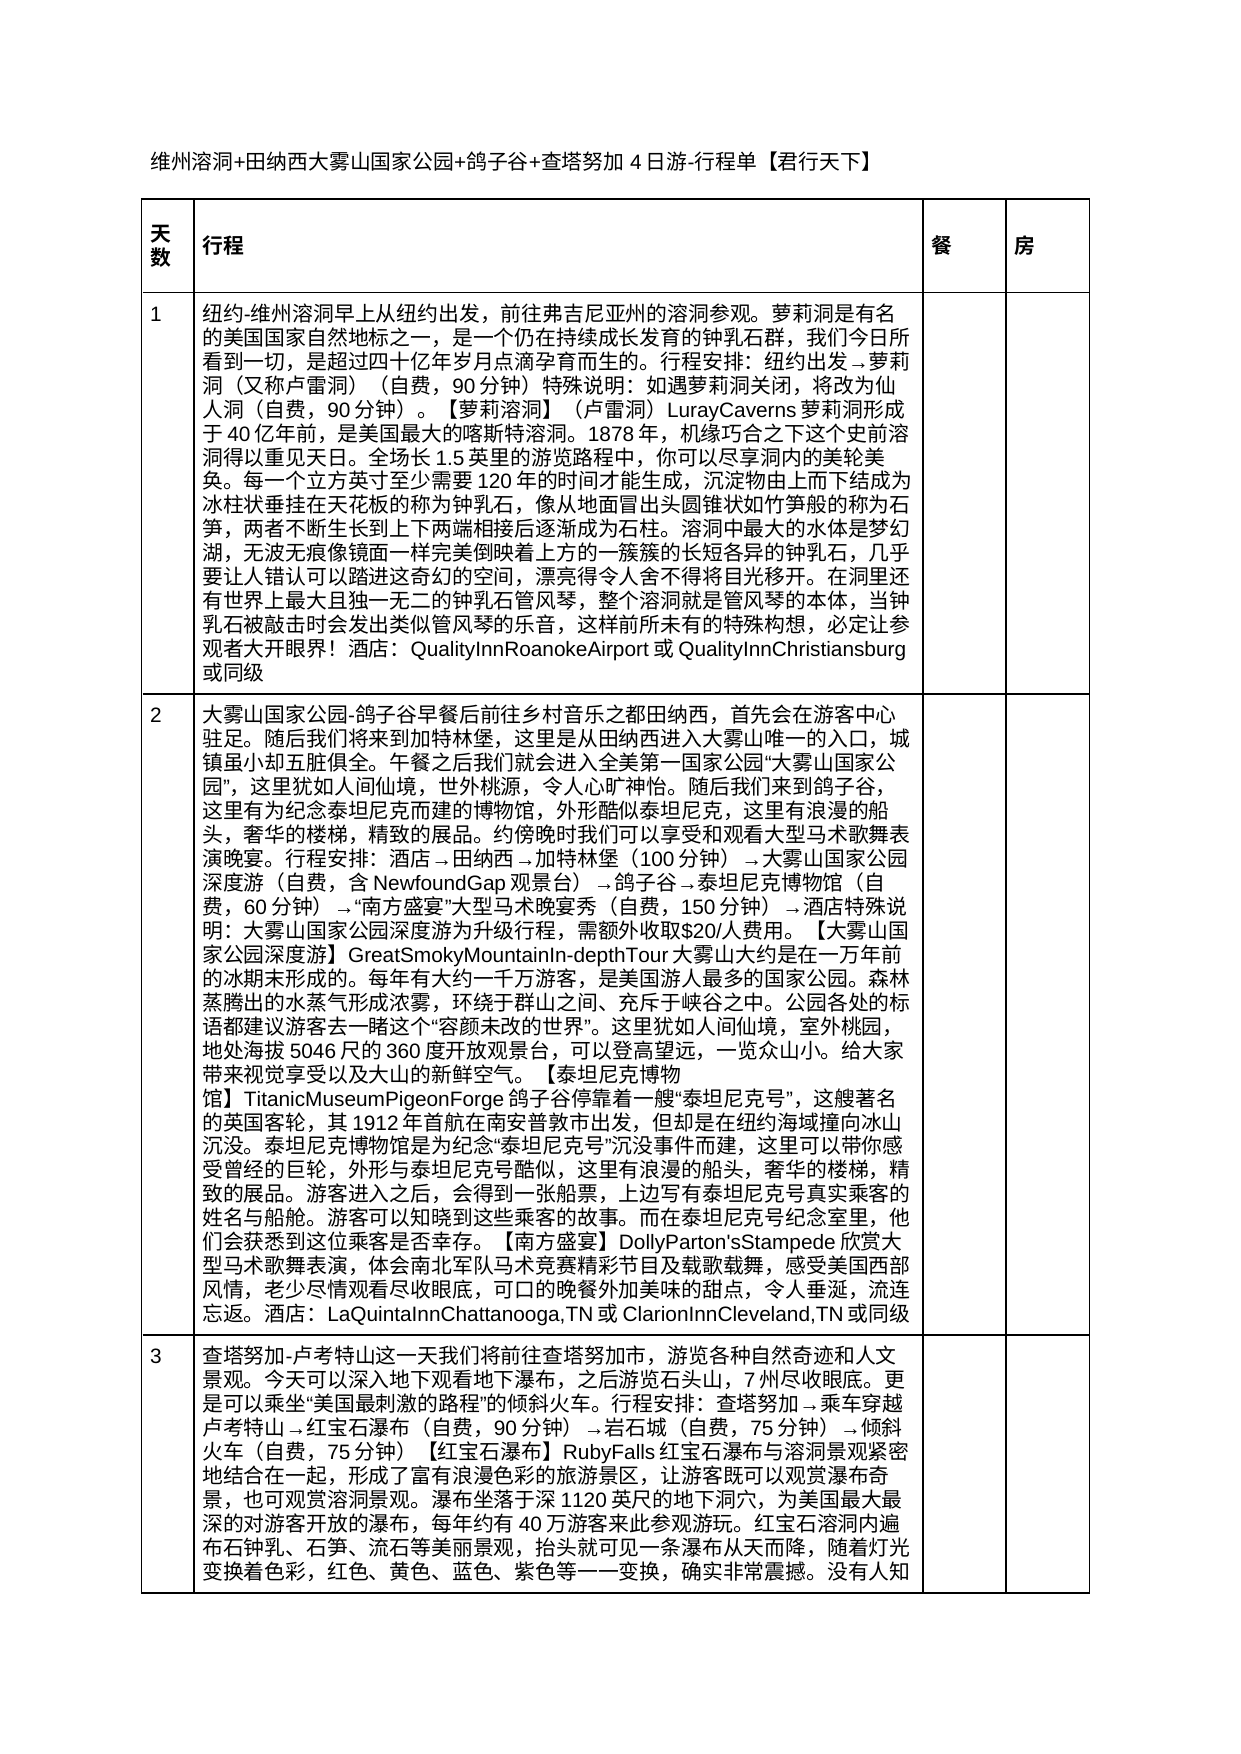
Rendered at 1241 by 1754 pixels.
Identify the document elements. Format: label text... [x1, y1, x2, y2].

table_header 餐 [924, 200, 1005, 292]
table_cell [924, 293, 1005, 693]
table_cell [924, 1336, 1005, 1592]
table_cell [1007, 1336, 1089, 1592]
table_cell 3 [142, 1335, 193, 1592]
table_cell 大雾山国家公园-鸽子谷早餐后前往乡村音乐之都田纳西，首先会在游客中心驻足。随后我们将来到加特林堡，这里是从田纳西进入大雾山唯一的入口，城镇虽小却五脏俱全。午餐之后我们就会进入全美第一国家公园“大雾山国家公园”，这里犹如人间仙境，世外桃源，令人心旷神怡。随后我们来到鸽子谷，这里有为纪念泰坦尼克而建的博物馆，外形酷似泰坦尼克，这里有浪漫的船头，奢华的楼梯，精致的展品。约傍晚时我们可以享受和观看大型马术歌舞表演晚宴。行程安排：酒店→田纳西→加特林堡（100分钟）→大雾山国家公园深度游（自费，含NewfoundGap观景台）→鸽子谷→泰坦尼克博物馆（自费，60分钟）→“南方盛宴”大型马术晚宴秀（自费，150分钟）→酒店特殊说明：大雾山国家公园深度游为升级行程，需额外收取$20/人费用。【大雾山国家公园深度游】GreatSmokyMountainIn-depthTour大雾山大约是在一万年前的冰期末形成的。每年有大约一千万游客，是美国游人最多的国家公园。森林蒸腾出的水蒸气形成浓雾，环绕于群山之间、充斥于峡谷之中。公园各处的标语都建议游客去一睹这个“容颜未改的世界”。这里犹如人间仙境，室外桃园，地处海拔5046尺的360度开放观景台，可以登高望远，一览众山小。给大家带来视觉享受以及大山的新鲜空气。【泰坦尼克博物馆】TitanicMuseumPigeonForge鸽子谷停靠着一艘“泰坦尼克号”，这艘著名的英国客轮，其1912年首航在南安普敦市出发，但却是在纽约海域撞向冰山沉没。泰坦尼克博物馆是为纪念“泰坦尼克号”沉没事件而建，这里可以带你感受曾经的巨轮，外形与泰坦尼克号酷似，这里有浪漫的船头，奢华的楼梯，精致的展品。游客进入之后，会得到一张船票，上边写有泰坦尼克号真实乘客的姓名与船舱。游客可以知晓到这些乘客的故事。而在泰坦尼克号纪念室里，他们会获悉到这位乘客是否幸存。【南方盛宴】DollyParton'sStampede欣赏大型马术歌舞表演，体会南北军队马术竞赛精彩节目及载歌载舞，感受美国西部风情，老少尽情观看尽收眼底，可口的晚餐外加美味的甜点，令人垂涎，流连忘返。酒店：LaQuintaInnChattanooga,TN或ClarionInnCleveland,TN或同级 [195, 695, 922, 1334]
text 维州溶洞+田纳西大雾山国家公园+鸽子谷+查塔努加 4日游-行程单【君行天下】 [150, 150, 1090, 174]
table_header 天数 [142, 200, 193, 292]
table_cell [924, 695, 1005, 1334]
table_cell [1007, 695, 1089, 1334]
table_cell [195, 1336, 922, 1592]
table_cell [1007, 293, 1089, 693]
table_cell 2 [142, 694, 193, 1334]
table_header 行程 [195, 200, 922, 292]
table_cell 1 [142, 293, 193, 693]
table_cell 纽约-维州溶洞早上从纽约出发，前往弗吉尼亚州的溶洞参观。萝莉洞是有名的美国国家自然地标之一，是一个仍在持续成长发育的钟乳石群，我们今日所看到一切，是超过四十亿年岁月点滴孕育而生的。行程安排：纽约出发→萝莉洞（又称卢雷洞）（自费，90分钟）特殊说明：如遇萝莉洞关闭，将改为仙人洞（自费，90分钟）。【萝莉溶洞】（卢雷洞）LurayCaverns萝莉洞形成于40亿年前，是美国最大的喀斯特溶洞。1878年，机缘巧合之下这个史前溶洞得以重见天日。全场长1.5英里的游览路程中，你可以尽享洞内的美轮美奂。每一个立方英寸至少需要120年的时间才能生成，沉淀物由上而下结成为冰柱状垂挂在天花板的称为钟乳石，像从地面冒出头圆锥状如竹笋般的称为石笋，两者不断生长到上下两端相接后逐渐成为石柱。溶洞中最大的水体是梦幻湖，无波无痕像镜面一样完美倒映着上方的一簇簇的长短各异的钟乳石，几乎要让人错认可以踏进这奇幻的空间，漂亮得令人舍不得将目光移开。在洞里还有世界上最大且独一无二的钟乳石管风琴，整个溶洞就是管风琴的本体，当钟乳石被敲击时会发出类似管风琴的乐音，这样前所未有的特殊构想，必定让参观者大开眼界！酒店：QualityInnRoanokeAirport或QualityInnChristiansburg或同级 [195, 293, 922, 693]
table_header 房 [1007, 200, 1089, 292]
